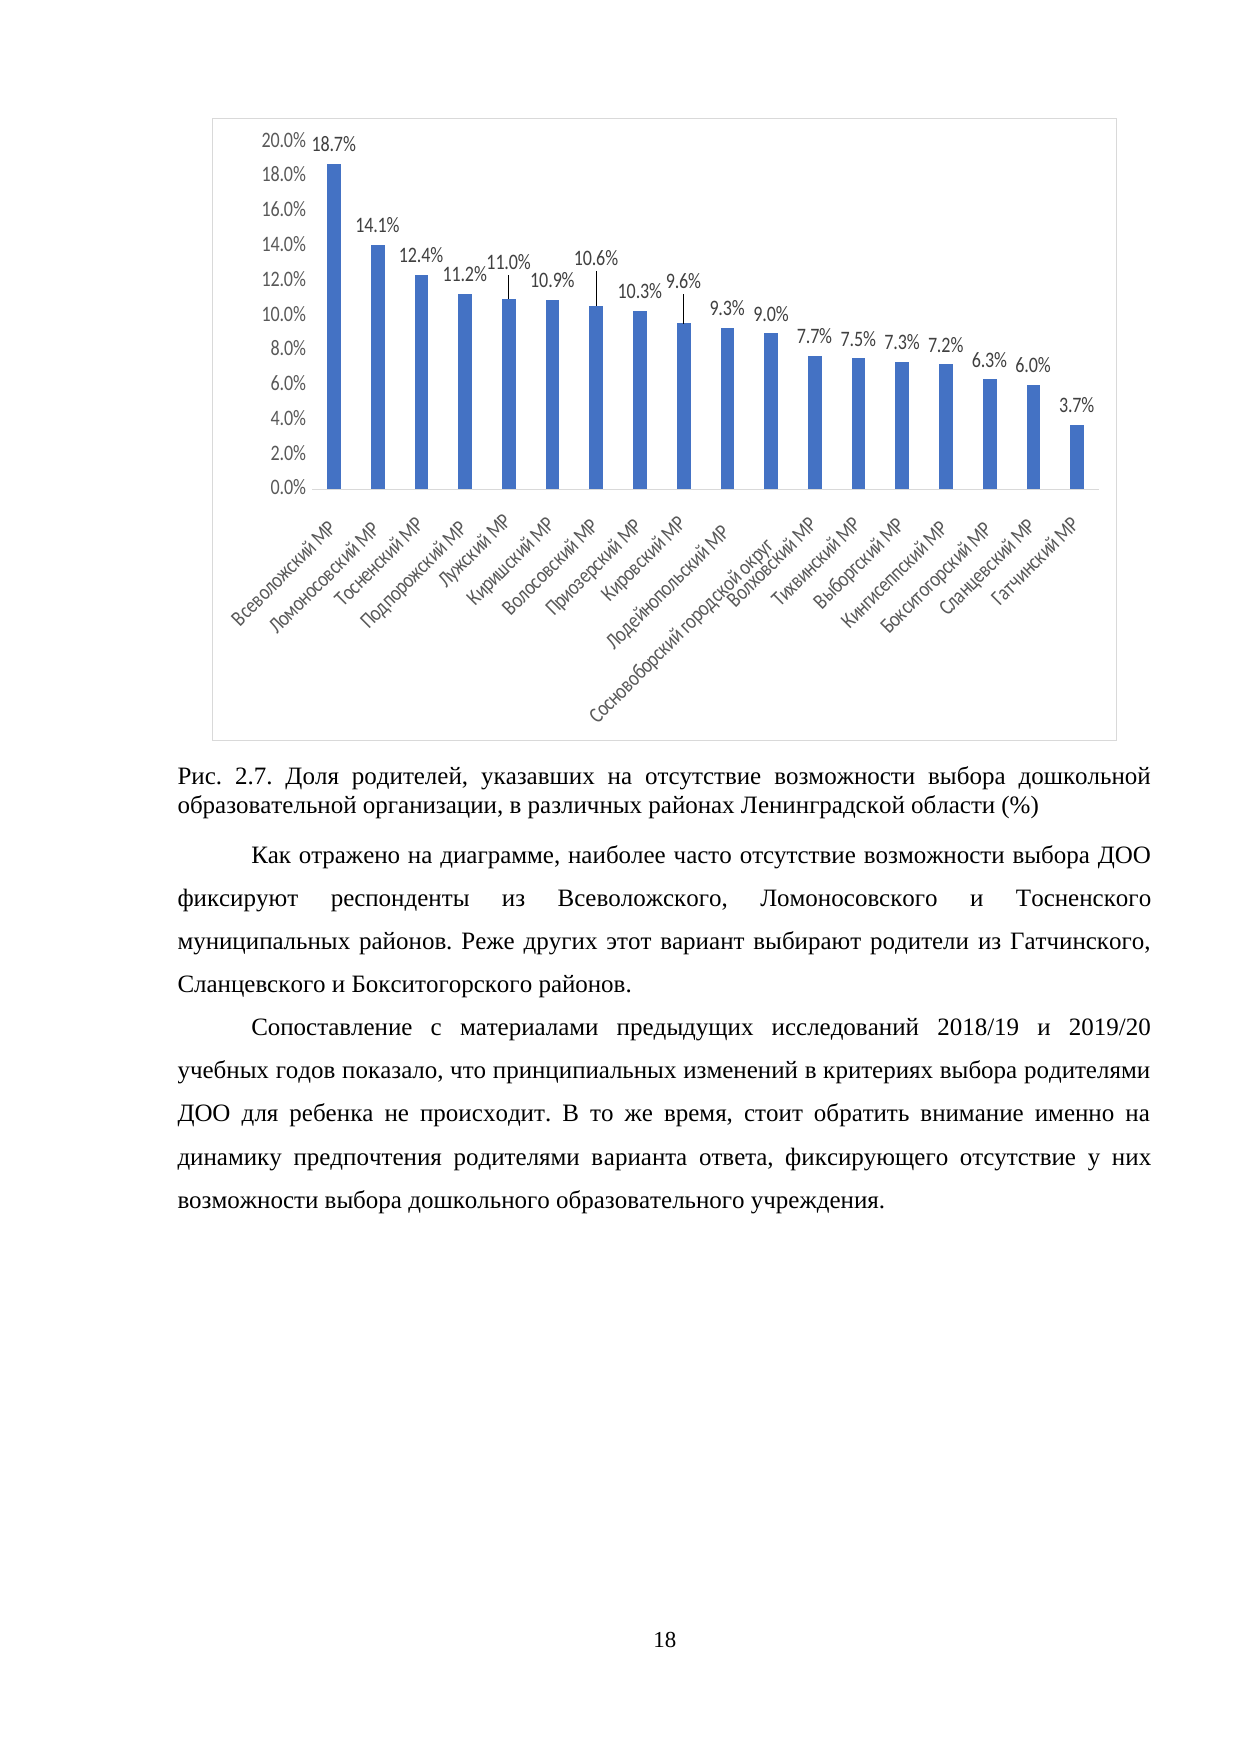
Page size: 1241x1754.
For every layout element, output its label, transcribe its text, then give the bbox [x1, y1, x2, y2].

list Сопоставление с материалами предыдущих исследований 2018/19 и 2019/20 учебных годов показало, что принципиальных изменений в критериях выбора родителями ДОО для ребенка не происходит. В то же время, стоит обратить внимание именно на динамику предпочтения родителями варианта ответа, фиксирующего отсутствие у них возможности выбора дошкольного образовательного учреждения. [177, 1012, 1152, 1213]
list Как отражено на диаграмме, наиболее часто отсутствие возможности выбора ДОО фиксируют респонденты из Всеволожского, Ломоносовского и Тосненского муниципальных районов. Реже других этот вариант выбирают родители из Гатчинского, Сланцевского и Бокситогорского районов. [177, 840, 1152, 998]
list Рис. 2.7. Доля родителей, указавших на отсутствие возможности выбора дошкольной образовательной организации, в различных районах Ленинградской области (%) [177, 761, 1152, 819]
